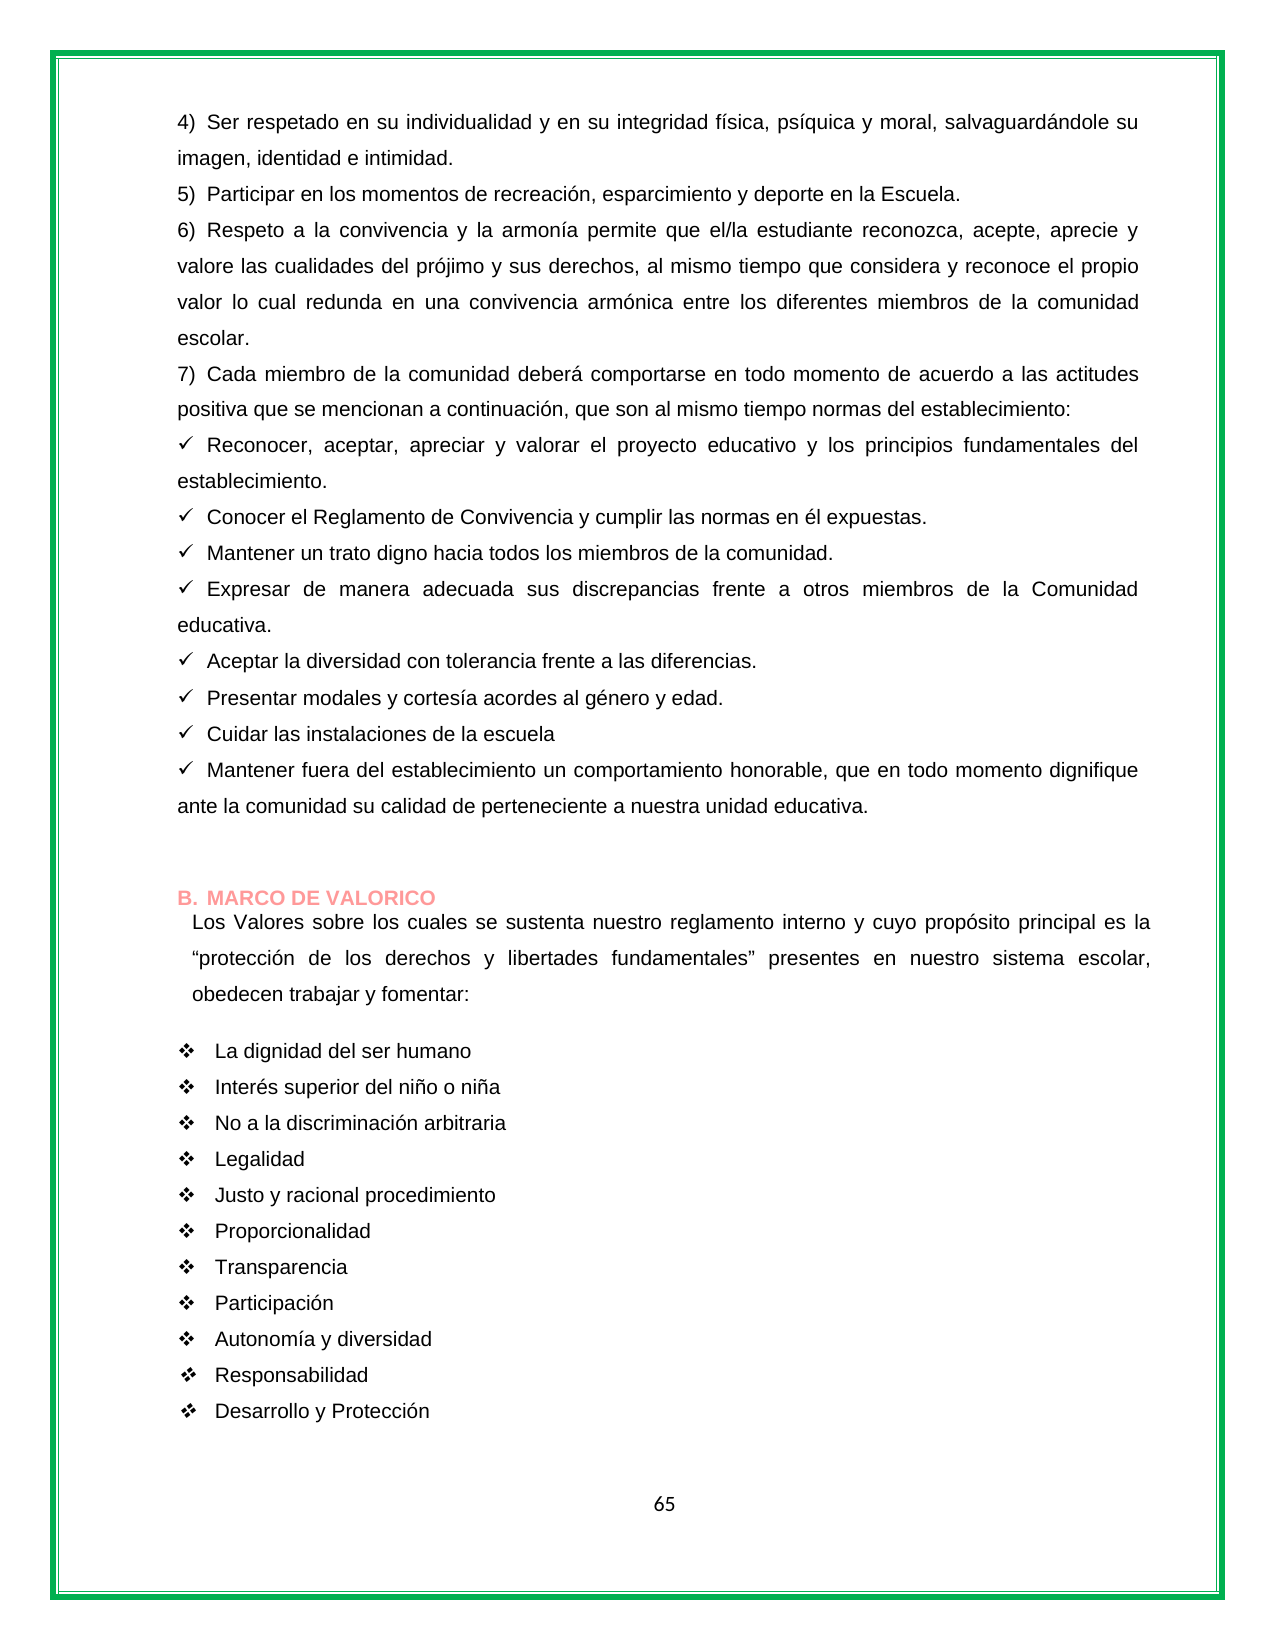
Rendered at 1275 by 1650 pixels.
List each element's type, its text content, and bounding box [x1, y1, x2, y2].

list Proporcionalidad [177, 1219, 1152, 1243]
list Interés superior del niño o niña [177, 1075, 1152, 1099]
list Autonomía y diversidad [177, 1327, 1152, 1351]
list Conocer el Reglamento de Convivencia y cumplir las normas en él expuestas. [177, 505, 1140, 529]
list Desarrollo y Protección [177, 1399, 1152, 1423]
list Aceptar la diversidad con tolerancia frente a las diferencias. [177, 649, 1140, 673]
list Justo y racional procedimiento [177, 1183, 1152, 1207]
list Ser respetado en su individualidad y en su integridad física, psíquica y moral, salvaguardándole su imagen, identidad e intimidad. [177, 110, 1140, 170]
list Presentar modales y cortesía acordes al género y edad. [177, 685, 1140, 709]
list Participación [177, 1291, 1152, 1315]
list Participar en los momentos de recreación, esparcimiento y deporte en la Escuela. [177, 182, 1140, 206]
list Reconocer, aceptar, apreciar y valorar el proyecto educativo y los principios fundamentales del establecimiento. [177, 433, 1140, 493]
list Responsabilidad [177, 1363, 1152, 1387]
list Legalidad [177, 1147, 1152, 1171]
list La dignidad del ser humano [177, 1039, 1152, 1063]
text Los Valores sobre los cuales se sustenta nuestro reglamento interno y cuyo propósito principal es la “protección de los derechos y libertades fundamentales” presentes en nuestro sistema escolar, obedecen trabajar y fomentar: [192, 910, 1152, 1006]
list Respeto a la convivencia y la armonía permite que el/la estudiante reconozca, acepte, aprecie y valore las cualidades del prójimo y sus derechos, al mismo tiempo que considera y reconoce el propio valor lo cual redunda en una convivencia armónica entre los diferentes miembros de la comunidad escolar. [177, 218, 1140, 349]
list Mantener fuera del establecimiento un comportamiento honorable, que en todo momento dignifique ante la comunidad su calidad de perteneciente a nuestra unidad educativa. [177, 757, 1140, 817]
list Mantener un trato digno hacia todos los miembros de la comunidad. [177, 541, 1140, 565]
list Transparencia [177, 1255, 1152, 1279]
list Cada miembro de la comunidad deberá comportarse en todo momento de acuerdo a las actitudes positiva que se mencionan a continuación, que son al mismo tiempo normas del establecimiento: [177, 361, 1140, 421]
list Expresar de manera adecuada sus discrepancias frente a otros miembros de la Comunidad educativa. [177, 577, 1140, 637]
list No a la discriminación arbitraria [177, 1111, 1152, 1135]
list Cuidar las instalaciones de la escuela [177, 721, 1140, 745]
subtitle MARCO DE VALORICO [177, 886, 1152, 910]
